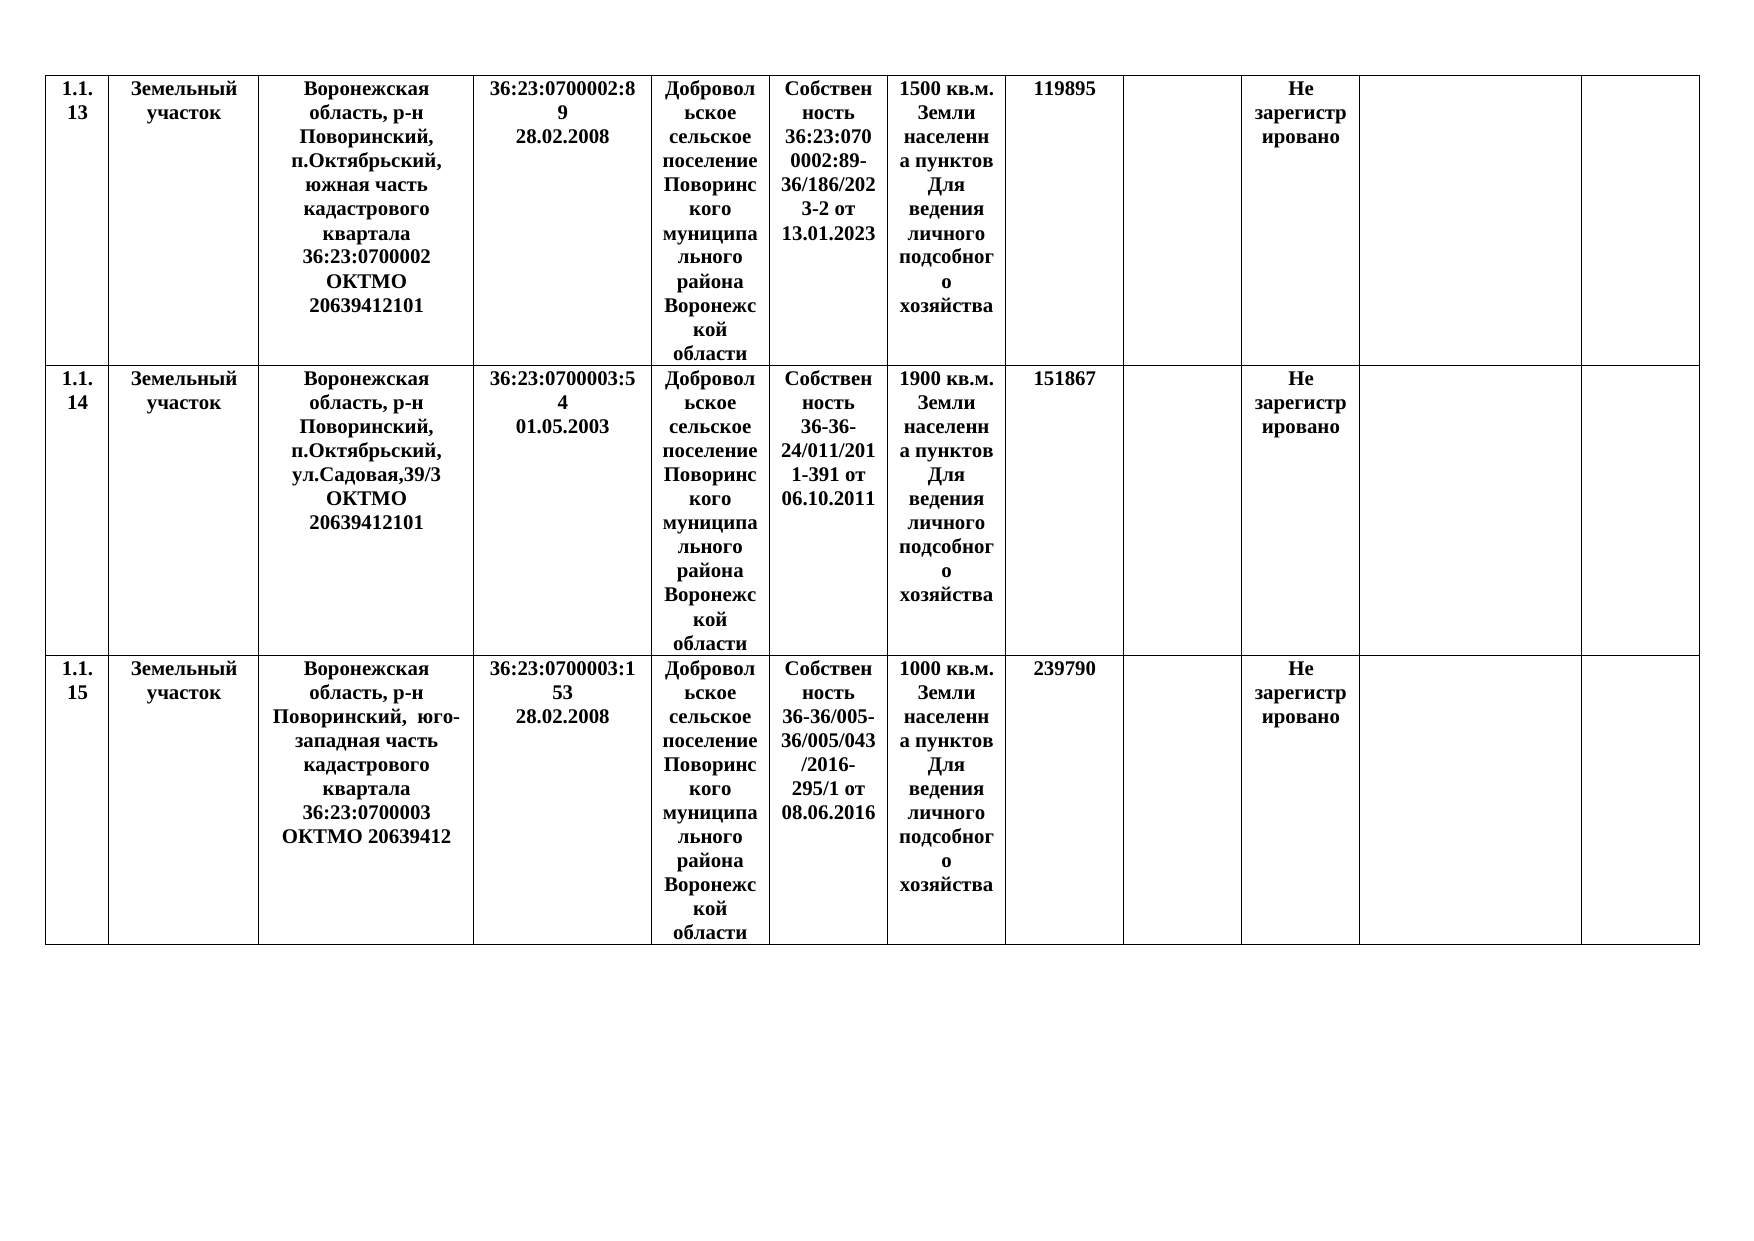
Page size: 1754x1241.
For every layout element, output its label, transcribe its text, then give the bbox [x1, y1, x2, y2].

table_cell Собственность 36:23:0700002:89-36/186/2023-2 от 13.01.2023 [770, 76, 887, 365]
table_cell Не зарегистрировано [1242, 76, 1359, 365]
table_cell Земельный участок [109, 366, 258, 654]
table_cell Воронежская область, р-н Поворинский, п.Октябрьский, южная часть кадастрового квартала 36:23:0700002 ОКТМО 20639412101 [259, 76, 473, 365]
table_cell [1360, 76, 1581, 365]
table_cell 36:23:0700002:89 28.02.2008 [474, 76, 651, 365]
table_cell Не зарегистрировано [1242, 366, 1359, 654]
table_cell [888, 76, 1005, 365]
table_cell 36:23:0700003:153 28.02.2008 [474, 656, 651, 944]
table_cell Воронежская область, р-н Поворинский, п.Октябрьский, ул.Садовая,39/3 ОКТМО 20639412101 [259, 366, 473, 654]
table_cell Не зарегистрировано [1242, 656, 1359, 944]
table_cell [1582, 366, 1699, 654]
table_cell Земельный участок [109, 76, 258, 365]
table_cell 119895 [1006, 76, 1123, 365]
table_cell Земельный участок [109, 656, 258, 944]
table_cell Воронежская область, р-н Поворинский, юго-западная часть кадастрового квартала 36:23:0700003 ОКТМО 20639412 [259, 656, 473, 944]
table_cell 1900 кв.м. Земли населенна пунктов Для ведения личного подсобного хозяйства [888, 366, 1005, 654]
table_cell Добровольское сельское поселение Поворинского муниципального района Воронежской области [652, 366, 769, 654]
table_cell Собственность 36-36/005-36/005/043/2016-295/1 от 08.06.2016 [770, 656, 887, 944]
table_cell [652, 656, 769, 944]
table_cell 1.1.15 [46, 656, 108, 944]
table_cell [652, 76, 769, 365]
table_cell 1.1.13 [46, 76, 108, 365]
table_cell [1582, 76, 1699, 365]
table_cell [1582, 656, 1699, 944]
table_cell Собственность 36-36-24/011/2011-391 от 06.10.2011 [770, 366, 887, 654]
table_cell 151867 [1006, 366, 1123, 654]
table_cell [1124, 76, 1241, 365]
table_cell [1360, 656, 1581, 944]
table_cell [1360, 366, 1581, 654]
table_cell [1124, 656, 1241, 944]
table_cell [1124, 366, 1241, 654]
table_cell 1.1.14 [46, 366, 108, 654]
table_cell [888, 656, 1005, 944]
table_cell 239790 [1006, 656, 1123, 944]
table_cell 36:23:0700003:54 01.05.2003 [474, 366, 651, 654]
